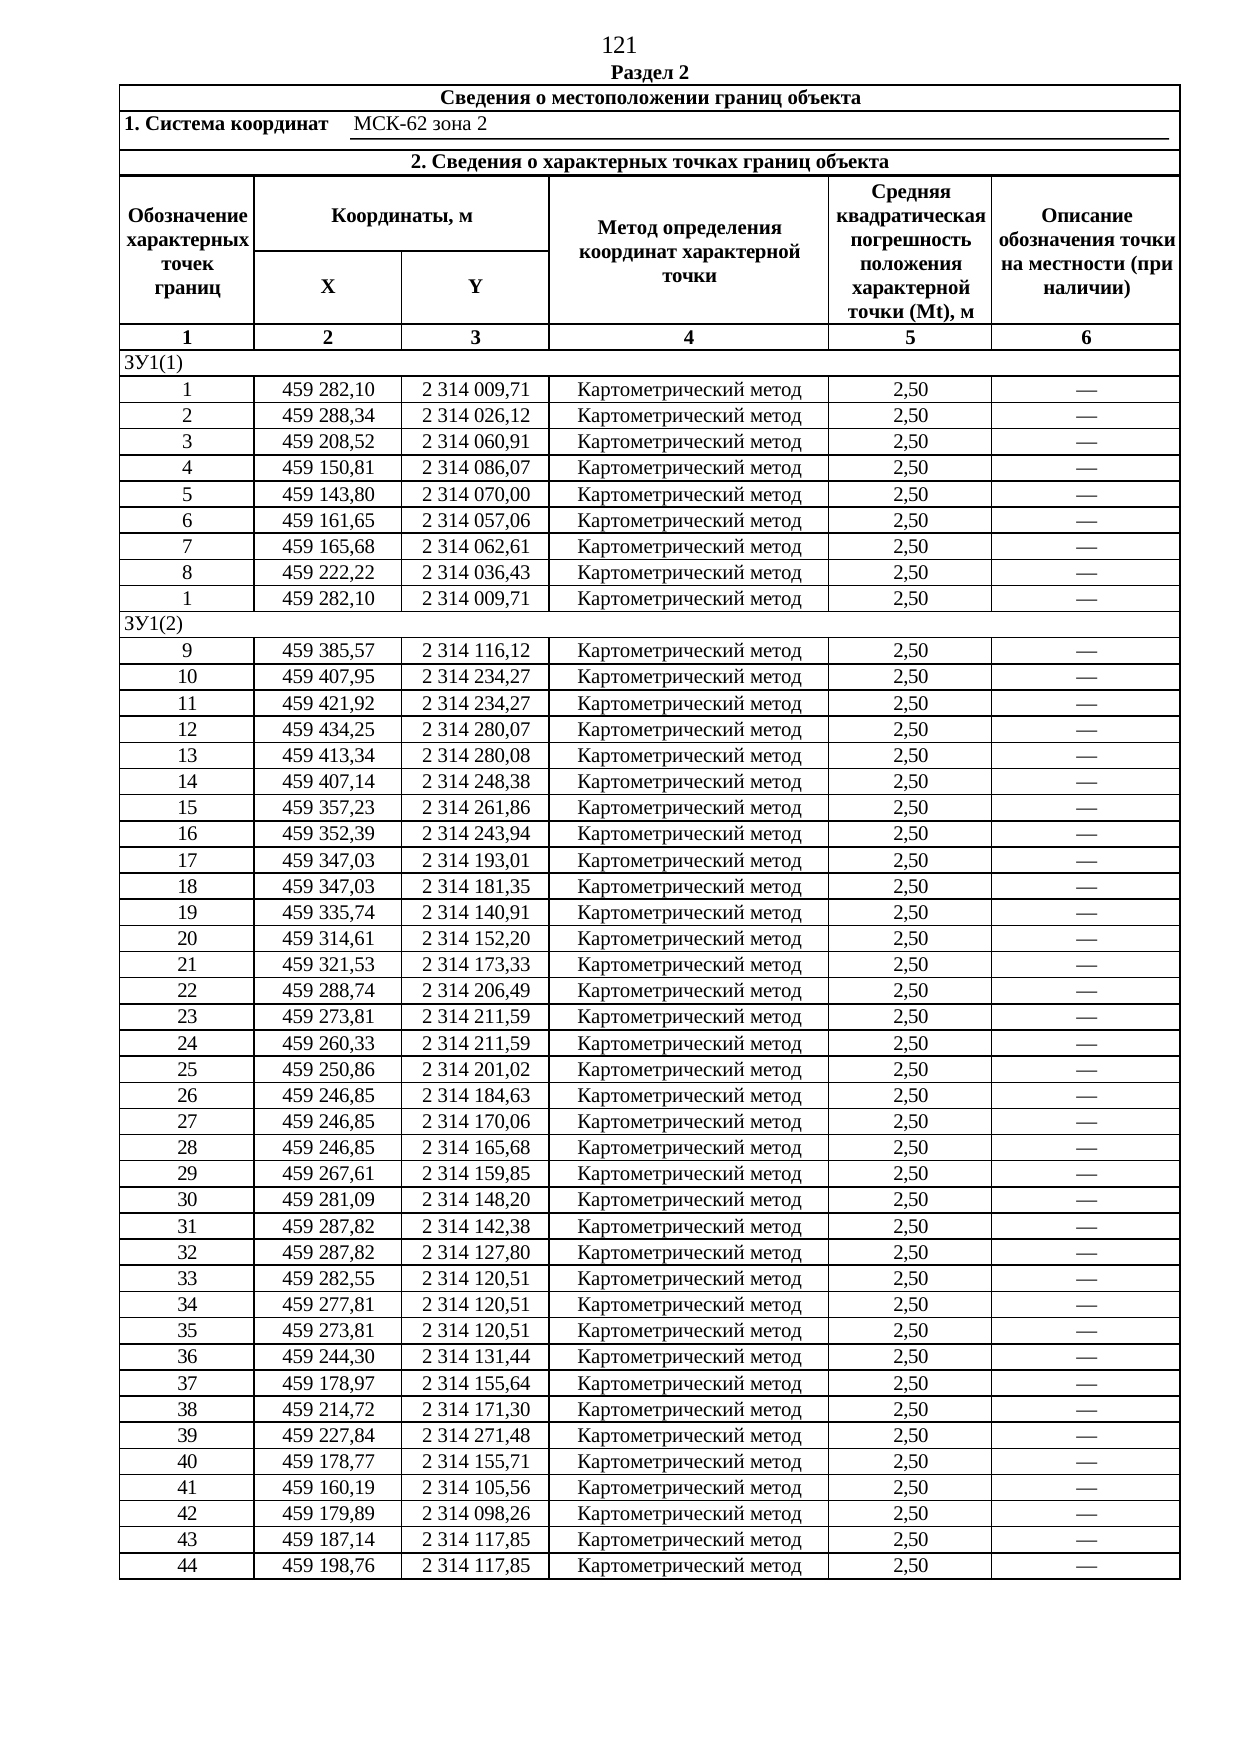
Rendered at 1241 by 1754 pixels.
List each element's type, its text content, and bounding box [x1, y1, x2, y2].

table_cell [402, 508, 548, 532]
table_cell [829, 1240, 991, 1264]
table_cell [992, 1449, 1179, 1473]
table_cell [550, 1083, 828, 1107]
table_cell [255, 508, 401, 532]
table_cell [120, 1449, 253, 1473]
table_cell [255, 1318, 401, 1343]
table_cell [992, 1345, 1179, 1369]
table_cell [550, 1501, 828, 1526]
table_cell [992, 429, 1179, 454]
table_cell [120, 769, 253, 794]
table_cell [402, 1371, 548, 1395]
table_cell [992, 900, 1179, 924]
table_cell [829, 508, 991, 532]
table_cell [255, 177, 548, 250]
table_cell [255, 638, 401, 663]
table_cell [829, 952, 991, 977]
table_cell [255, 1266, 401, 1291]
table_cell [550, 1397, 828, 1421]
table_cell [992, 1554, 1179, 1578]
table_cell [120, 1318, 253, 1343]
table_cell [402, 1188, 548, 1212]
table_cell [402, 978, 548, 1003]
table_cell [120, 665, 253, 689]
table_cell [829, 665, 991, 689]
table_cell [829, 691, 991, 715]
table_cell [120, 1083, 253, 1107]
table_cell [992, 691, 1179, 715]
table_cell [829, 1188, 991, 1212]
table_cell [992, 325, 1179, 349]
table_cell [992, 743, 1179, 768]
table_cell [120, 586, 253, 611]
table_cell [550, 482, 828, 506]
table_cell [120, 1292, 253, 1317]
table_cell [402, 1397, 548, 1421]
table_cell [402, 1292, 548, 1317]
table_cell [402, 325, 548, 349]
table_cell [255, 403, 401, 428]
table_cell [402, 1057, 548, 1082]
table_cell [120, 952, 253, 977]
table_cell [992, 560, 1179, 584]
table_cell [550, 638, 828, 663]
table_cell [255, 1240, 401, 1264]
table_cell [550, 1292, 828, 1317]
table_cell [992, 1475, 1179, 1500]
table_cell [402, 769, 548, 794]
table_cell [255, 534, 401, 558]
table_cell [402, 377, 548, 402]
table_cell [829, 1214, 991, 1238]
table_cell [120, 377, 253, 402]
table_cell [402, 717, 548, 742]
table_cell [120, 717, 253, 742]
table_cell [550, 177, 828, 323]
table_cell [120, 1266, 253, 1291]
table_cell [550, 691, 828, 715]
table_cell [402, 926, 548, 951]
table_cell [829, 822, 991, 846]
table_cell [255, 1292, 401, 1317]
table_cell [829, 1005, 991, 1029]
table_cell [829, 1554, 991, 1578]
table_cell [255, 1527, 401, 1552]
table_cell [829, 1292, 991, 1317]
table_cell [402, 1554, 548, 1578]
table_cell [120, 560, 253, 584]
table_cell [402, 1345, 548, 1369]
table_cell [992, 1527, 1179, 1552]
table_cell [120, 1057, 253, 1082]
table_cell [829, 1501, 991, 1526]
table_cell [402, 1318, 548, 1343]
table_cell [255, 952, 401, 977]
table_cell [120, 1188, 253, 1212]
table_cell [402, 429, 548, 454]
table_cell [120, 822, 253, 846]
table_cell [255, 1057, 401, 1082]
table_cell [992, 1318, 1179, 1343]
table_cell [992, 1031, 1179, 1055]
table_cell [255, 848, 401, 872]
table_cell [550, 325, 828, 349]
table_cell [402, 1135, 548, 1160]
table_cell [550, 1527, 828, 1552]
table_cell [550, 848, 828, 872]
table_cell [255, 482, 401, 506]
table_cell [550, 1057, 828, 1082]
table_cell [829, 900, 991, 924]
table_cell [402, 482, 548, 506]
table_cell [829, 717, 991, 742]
text Раздел 2 [298, 60, 1002, 84]
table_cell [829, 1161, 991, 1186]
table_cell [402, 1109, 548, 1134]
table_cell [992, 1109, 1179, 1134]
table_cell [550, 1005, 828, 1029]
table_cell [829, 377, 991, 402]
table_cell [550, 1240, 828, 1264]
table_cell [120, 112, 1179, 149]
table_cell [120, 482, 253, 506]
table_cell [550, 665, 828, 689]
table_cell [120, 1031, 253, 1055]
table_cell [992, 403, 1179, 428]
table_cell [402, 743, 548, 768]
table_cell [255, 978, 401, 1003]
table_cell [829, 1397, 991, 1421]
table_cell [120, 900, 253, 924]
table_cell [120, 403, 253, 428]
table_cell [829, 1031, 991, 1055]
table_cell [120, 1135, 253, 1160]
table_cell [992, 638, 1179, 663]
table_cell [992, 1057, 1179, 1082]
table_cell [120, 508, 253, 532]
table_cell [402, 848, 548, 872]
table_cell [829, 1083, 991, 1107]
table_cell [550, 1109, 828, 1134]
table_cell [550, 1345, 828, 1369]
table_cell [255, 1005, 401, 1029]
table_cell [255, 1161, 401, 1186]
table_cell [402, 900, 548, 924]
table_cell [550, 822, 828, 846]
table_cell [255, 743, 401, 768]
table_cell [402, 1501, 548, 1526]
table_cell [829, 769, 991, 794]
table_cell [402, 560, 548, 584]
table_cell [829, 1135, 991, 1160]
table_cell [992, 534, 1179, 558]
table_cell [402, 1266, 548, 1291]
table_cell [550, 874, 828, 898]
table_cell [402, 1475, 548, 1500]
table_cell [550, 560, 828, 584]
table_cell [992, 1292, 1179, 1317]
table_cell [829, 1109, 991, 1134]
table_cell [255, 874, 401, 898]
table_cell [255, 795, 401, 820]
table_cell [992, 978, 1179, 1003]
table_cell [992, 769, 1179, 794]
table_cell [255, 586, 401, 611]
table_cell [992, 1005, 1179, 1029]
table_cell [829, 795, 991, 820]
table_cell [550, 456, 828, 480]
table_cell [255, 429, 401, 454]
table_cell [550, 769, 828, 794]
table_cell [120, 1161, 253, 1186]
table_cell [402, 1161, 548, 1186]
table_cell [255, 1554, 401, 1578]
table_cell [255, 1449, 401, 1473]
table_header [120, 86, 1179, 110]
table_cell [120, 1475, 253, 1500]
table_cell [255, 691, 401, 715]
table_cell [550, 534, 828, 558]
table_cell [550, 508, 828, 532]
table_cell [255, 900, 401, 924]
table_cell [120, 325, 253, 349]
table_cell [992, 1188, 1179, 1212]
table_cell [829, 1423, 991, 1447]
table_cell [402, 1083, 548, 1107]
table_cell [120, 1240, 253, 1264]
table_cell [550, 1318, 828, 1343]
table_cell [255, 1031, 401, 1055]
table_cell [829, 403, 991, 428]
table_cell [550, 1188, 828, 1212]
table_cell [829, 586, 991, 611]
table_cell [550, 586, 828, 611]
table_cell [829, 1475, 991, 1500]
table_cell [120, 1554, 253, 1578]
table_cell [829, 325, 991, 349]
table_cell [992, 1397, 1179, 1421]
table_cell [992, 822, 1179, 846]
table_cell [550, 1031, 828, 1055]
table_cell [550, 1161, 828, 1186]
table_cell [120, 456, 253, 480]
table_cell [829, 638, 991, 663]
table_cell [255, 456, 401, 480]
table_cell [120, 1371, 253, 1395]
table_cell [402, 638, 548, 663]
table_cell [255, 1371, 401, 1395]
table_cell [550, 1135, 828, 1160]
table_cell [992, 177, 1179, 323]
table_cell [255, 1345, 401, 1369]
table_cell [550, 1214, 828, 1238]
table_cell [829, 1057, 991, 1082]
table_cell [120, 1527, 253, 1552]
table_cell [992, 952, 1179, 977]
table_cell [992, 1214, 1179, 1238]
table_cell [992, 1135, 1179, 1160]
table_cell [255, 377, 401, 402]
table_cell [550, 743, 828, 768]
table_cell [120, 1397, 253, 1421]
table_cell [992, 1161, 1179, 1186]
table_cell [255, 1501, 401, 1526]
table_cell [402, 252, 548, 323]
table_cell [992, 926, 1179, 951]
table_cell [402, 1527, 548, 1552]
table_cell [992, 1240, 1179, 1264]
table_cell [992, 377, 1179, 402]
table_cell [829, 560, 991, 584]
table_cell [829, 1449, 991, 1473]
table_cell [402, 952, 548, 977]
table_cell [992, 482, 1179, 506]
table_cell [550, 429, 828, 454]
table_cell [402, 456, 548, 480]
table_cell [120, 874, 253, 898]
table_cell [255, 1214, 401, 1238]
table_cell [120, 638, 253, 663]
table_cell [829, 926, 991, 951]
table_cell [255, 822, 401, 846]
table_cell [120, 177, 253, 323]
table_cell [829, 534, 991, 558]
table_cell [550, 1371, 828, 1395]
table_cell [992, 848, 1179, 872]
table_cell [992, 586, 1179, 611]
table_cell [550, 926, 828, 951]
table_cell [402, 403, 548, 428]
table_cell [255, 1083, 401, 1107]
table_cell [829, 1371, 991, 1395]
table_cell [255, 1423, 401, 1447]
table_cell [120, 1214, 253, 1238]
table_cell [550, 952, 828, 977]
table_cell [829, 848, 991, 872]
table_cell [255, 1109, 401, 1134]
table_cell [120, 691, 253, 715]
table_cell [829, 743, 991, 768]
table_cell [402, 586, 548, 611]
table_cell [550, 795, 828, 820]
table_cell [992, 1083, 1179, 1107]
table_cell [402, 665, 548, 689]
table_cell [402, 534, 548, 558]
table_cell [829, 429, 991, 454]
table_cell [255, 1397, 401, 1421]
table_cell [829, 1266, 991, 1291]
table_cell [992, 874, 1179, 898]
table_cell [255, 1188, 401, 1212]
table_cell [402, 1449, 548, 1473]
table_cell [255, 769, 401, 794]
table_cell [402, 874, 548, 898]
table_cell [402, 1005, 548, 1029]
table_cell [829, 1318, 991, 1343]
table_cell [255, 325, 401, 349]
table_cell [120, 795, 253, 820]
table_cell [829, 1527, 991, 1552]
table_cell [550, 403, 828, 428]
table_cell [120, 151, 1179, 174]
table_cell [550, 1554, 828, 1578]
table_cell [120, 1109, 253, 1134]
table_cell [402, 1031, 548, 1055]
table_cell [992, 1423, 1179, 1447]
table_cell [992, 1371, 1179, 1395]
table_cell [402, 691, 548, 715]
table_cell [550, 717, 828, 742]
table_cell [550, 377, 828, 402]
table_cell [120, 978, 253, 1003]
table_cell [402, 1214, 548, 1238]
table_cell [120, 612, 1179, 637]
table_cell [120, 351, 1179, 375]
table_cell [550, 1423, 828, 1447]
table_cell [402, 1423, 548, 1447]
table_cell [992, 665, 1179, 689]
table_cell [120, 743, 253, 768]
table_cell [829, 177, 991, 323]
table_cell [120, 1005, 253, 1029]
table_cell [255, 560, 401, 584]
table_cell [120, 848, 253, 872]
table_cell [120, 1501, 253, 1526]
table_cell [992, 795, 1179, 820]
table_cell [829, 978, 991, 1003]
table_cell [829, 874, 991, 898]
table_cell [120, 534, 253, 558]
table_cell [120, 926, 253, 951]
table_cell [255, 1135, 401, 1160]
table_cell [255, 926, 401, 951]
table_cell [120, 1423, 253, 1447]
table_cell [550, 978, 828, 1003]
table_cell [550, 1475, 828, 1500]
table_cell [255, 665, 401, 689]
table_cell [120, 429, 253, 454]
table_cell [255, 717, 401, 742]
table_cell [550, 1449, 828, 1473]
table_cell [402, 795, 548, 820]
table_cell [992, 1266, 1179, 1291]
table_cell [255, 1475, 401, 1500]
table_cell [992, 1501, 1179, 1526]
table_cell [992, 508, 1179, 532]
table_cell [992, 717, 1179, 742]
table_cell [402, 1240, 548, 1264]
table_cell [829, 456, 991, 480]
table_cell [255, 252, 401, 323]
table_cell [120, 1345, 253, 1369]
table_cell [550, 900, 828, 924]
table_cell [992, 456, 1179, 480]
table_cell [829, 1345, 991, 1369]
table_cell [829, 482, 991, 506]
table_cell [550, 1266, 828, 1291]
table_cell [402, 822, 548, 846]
